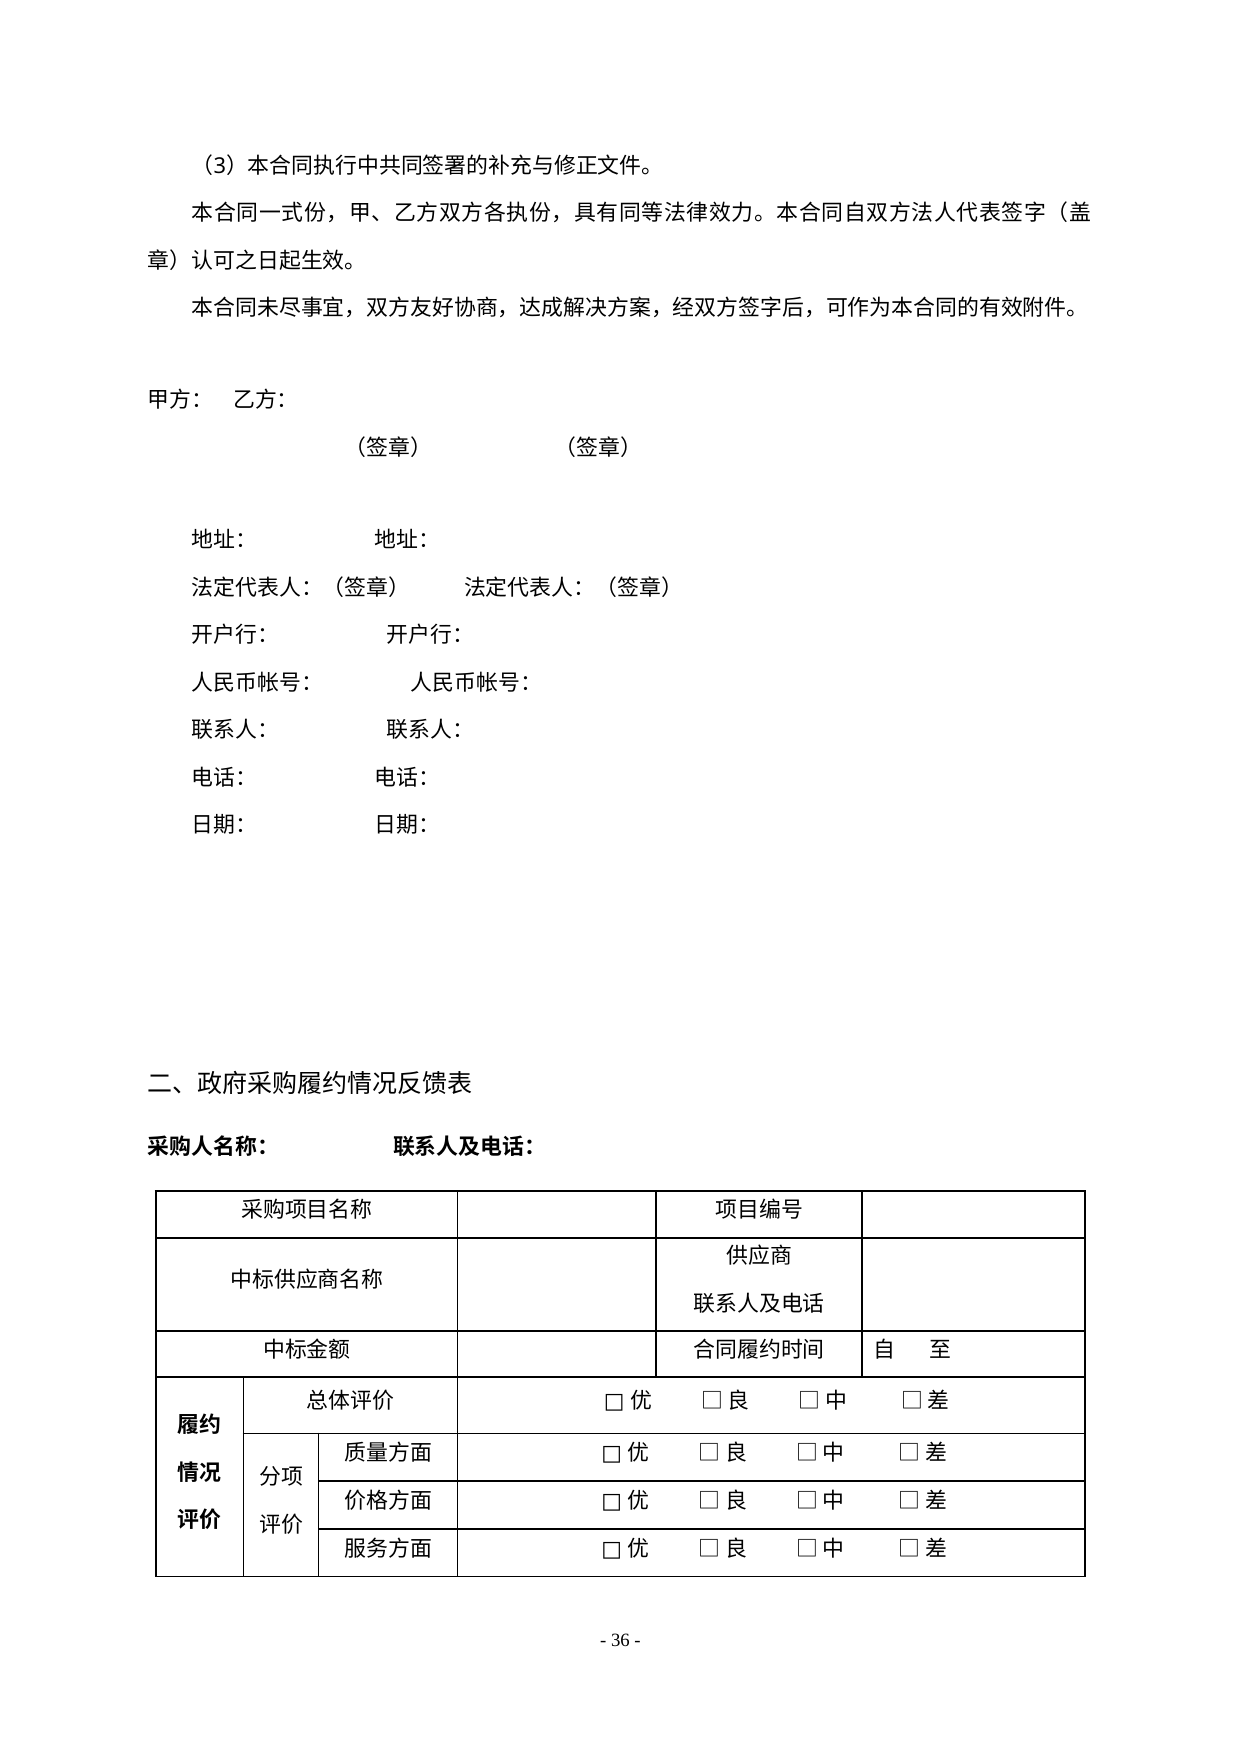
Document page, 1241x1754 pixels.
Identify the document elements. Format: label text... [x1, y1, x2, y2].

text 电话： 电话： [148, 760, 1092, 791]
table_cell 总体评价 [244, 1378, 457, 1433]
table_cell □ 优 □ 良 □ 中 □ 差 [458, 1530, 1084, 1576]
text 甲方： 乙方： [148, 382, 1092, 414]
table_cell 质量方面 [319, 1434, 457, 1480]
table_cell 中标供应商名称 [157, 1239, 457, 1330]
table_cell [458, 1332, 655, 1376]
text （3）本合同执行中共同签署的补充与修正文件。 [148, 148, 1092, 179]
table_cell [863, 1239, 1084, 1330]
table_cell [458, 1239, 655, 1330]
text 人民币帐号： 人民币帐号： [148, 665, 1092, 696]
text 地址： 地址： [148, 522, 1092, 554]
text 日期： 日期： [148, 807, 1092, 839]
table_cell 价格方面 [319, 1482, 457, 1528]
text 本合同未尽事宜，双方友好协商，达成解决方案，经双方签字后，可作为本合同的有效附件。 [148, 290, 1092, 322]
table_cell 履约情况评价 [157, 1378, 243, 1576]
text （签章） （签章） [148, 430, 1092, 462]
table_cell 服务方面 [319, 1530, 457, 1576]
table_cell □ 优 □ 良 □ 中 □ 差 [458, 1482, 1084, 1528]
text 法定代表人：（签章） 法定代表人：（签章） [148, 570, 1092, 601]
table_cell 供应商 联系人及电话 [657, 1239, 861, 1330]
table_header 采购项目名称 [157, 1192, 457, 1237]
text 开户行： 开户行： [148, 617, 1092, 649]
text 采购人名称： 联系人及电话： [148, 1129, 1092, 1160]
table_cell 自 至 [863, 1332, 1084, 1376]
table_header [863, 1192, 1084, 1237]
table_cell 合同履约时间 [657, 1332, 861, 1376]
table_header 项目编号 [657, 1192, 861, 1237]
table_cell □ 优 □ 良 □ 中 □ 差 [458, 1378, 1084, 1433]
text 二、政府采购履约情况反馈表 [148, 1063, 1092, 1099]
table_header [458, 1192, 655, 1237]
text 本合同一式份，甲、乙方双方各执份，具有同等法律效力。本合同自双方法人代表签字（盖章）认可之日起生效。 [148, 195, 1092, 274]
text 联系人： 联系人： [148, 712, 1092, 744]
table_cell 中标金额 [157, 1332, 457, 1376]
table_cell 分项评价 [244, 1434, 318, 1576]
table_cell □ 优 □ 良 □ 中 □ 差 [458, 1434, 1084, 1480]
